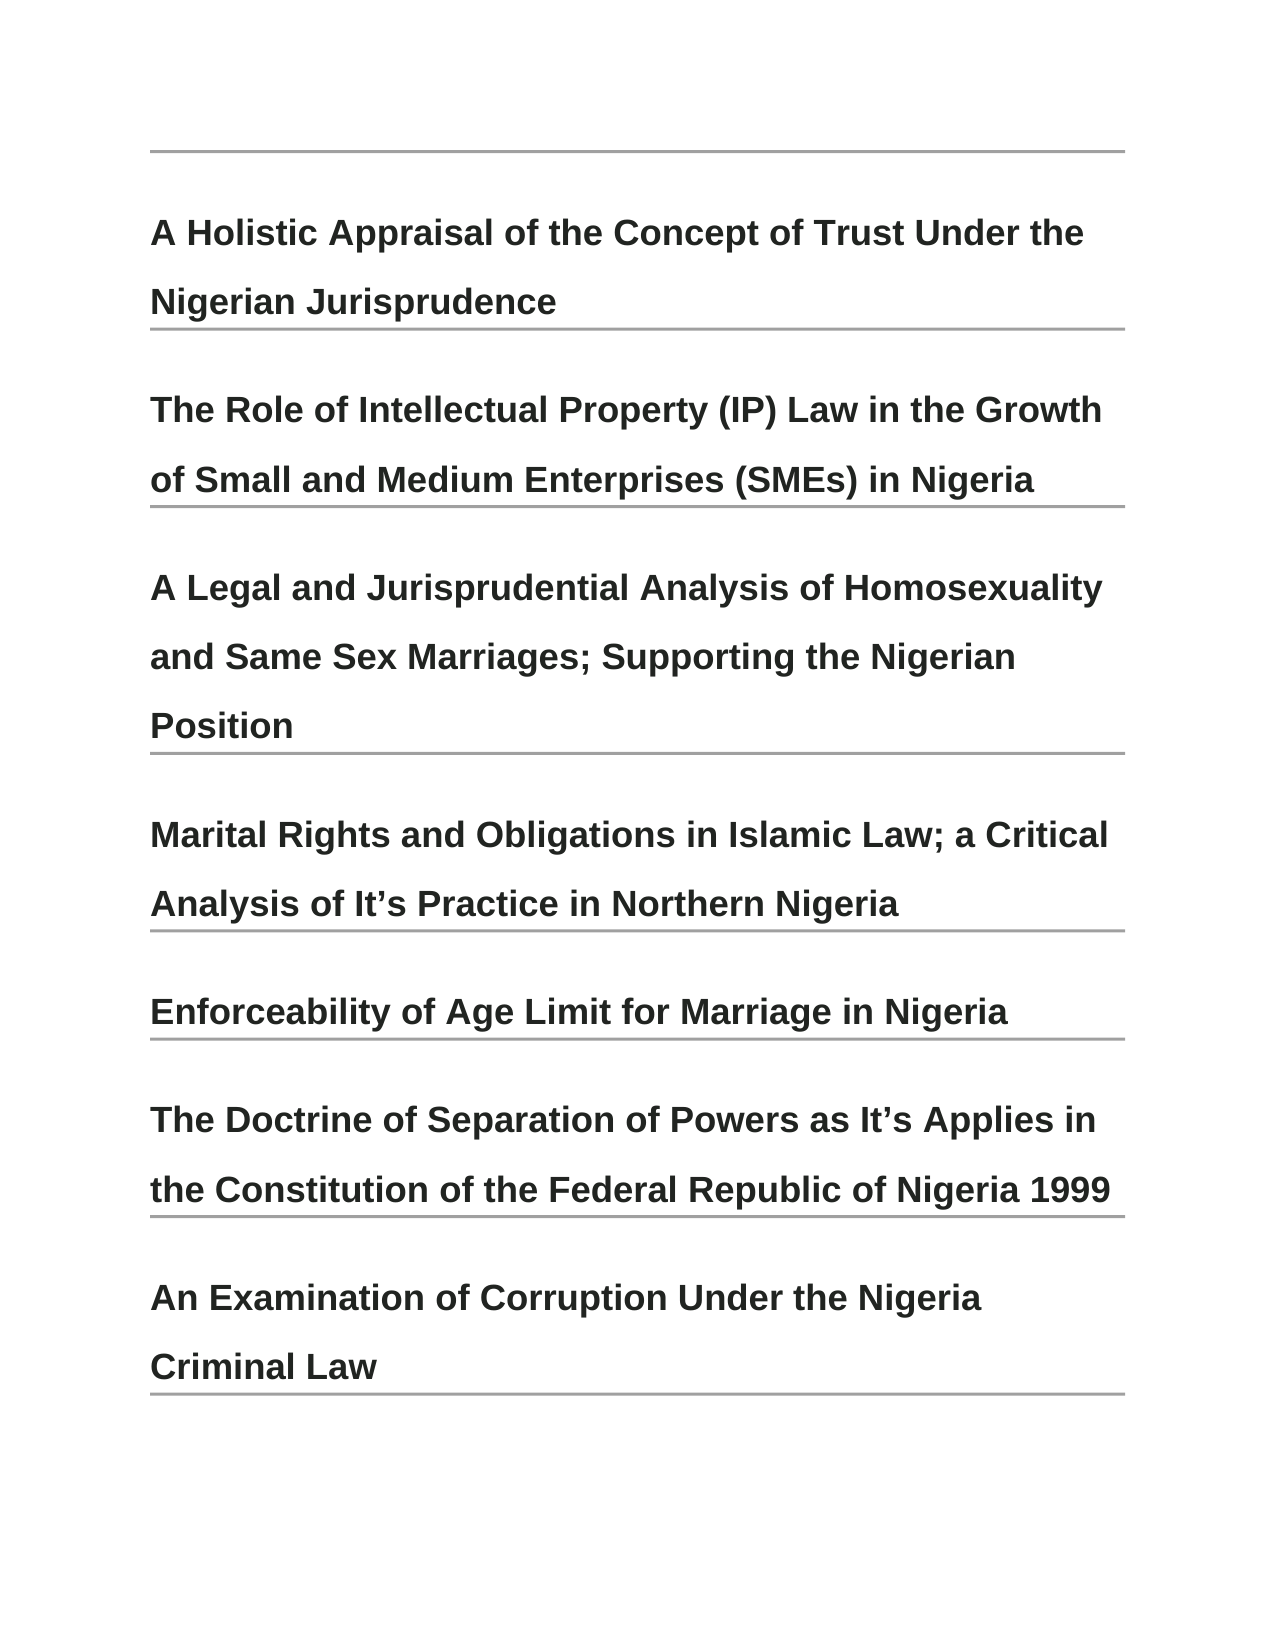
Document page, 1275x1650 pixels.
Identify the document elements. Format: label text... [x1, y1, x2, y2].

text An Examination of Corruption Under the Nigeria Criminal Law [150, 1249, 1125, 1387]
text The Role of Intellectual Property (IP) Law in the Growth of Small and Medium Enterprises (SMEs) in Nigeria [150, 361, 1125, 500]
text A Holistic Appraisal of the Concept of Trust Under the Nigerian Jurisprudence [150, 184, 1125, 322]
text Enforceability of Age Limit for Marriage in Nigeria [150, 963, 1125, 1032]
text The Doctrine of Separation of Powers as It’s Applies in the Constitution of the Federal Republic of Nigeria 1999 [150, 1071, 1125, 1210]
text Marital Rights and Obligations in Islamic Law; a Critical Analysis of It’s Practice in Northern Nigeria [150, 786, 1125, 924]
text A Legal and Jurisprudential Analysis of Homosexuality and Same Sex Marriages; Supporting the Nigerian Position [150, 539, 1125, 747]
